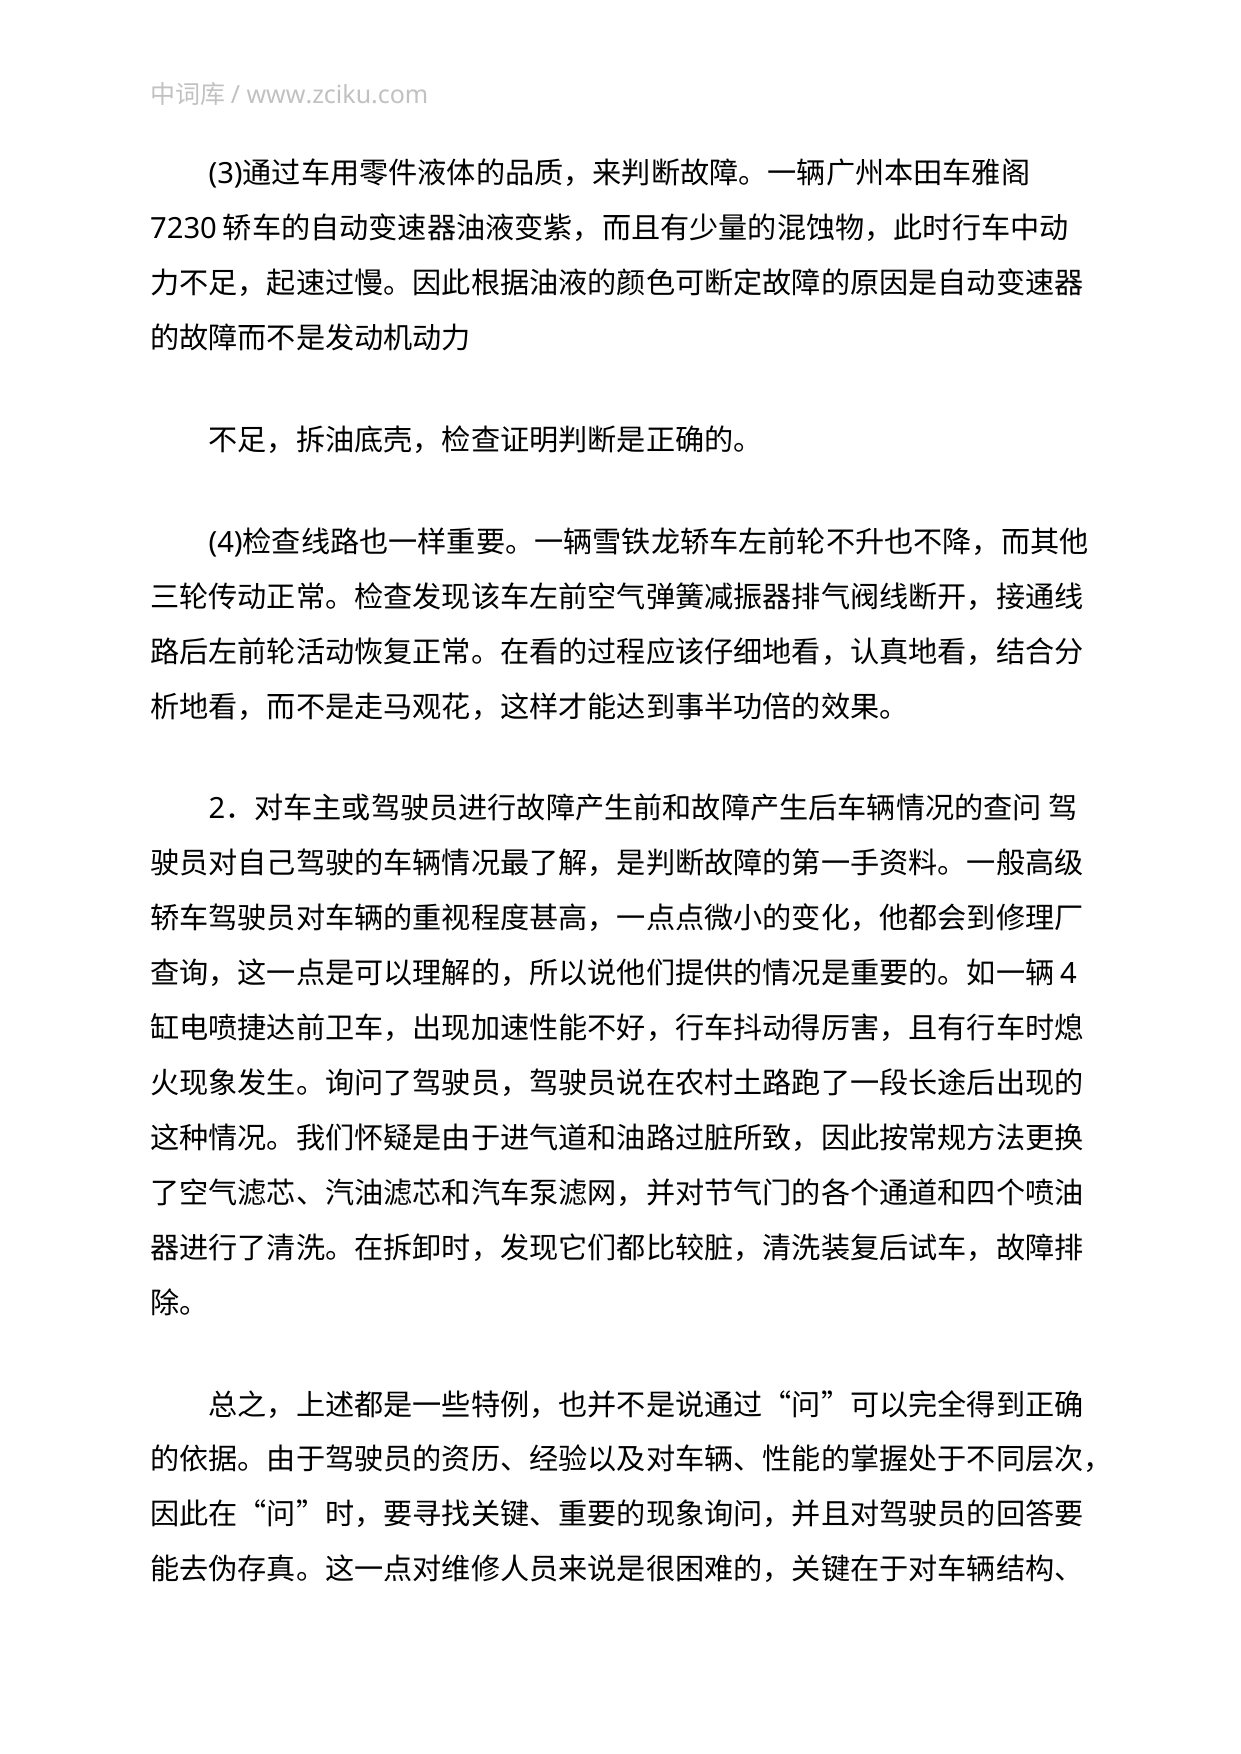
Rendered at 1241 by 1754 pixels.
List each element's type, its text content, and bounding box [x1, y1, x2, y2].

text (3)通过车用零件液体的品质，来判断故障。一辆广州本田车雅阁7230轿车的自动变速器油液变紫，而且有少量的混蚀物，此时行车中动力不足，起速过慢。因此根据油液的颜色可断定故障的原因是自动变速器的故障而不是发动机动力 [150, 150, 1090, 357]
text (4)检查线路也一样重要。一辆雪铁龙轿车左前轮不升也不降，而其他三轮传动正常。检查发现该车左前空气弹簧减振器排气阀线断开，接通线路后左前轮活动恢复正常。在看的过程应该仔细地看，认真地看，结合分析地看，而不是走马观花，这样才能达到事半功倍的效果。 [150, 518, 1090, 726]
text 2．对车主或驾驶员进行故障产生前和故障产生后车辆情况的查问 驾驶员对自己驾驶的车辆情况最了解，是判断故障的第一手资料。一般高级轿车驾驶员对车辆的重视程度甚高，一点点微小的变化，他都会到修理厂查询，这一点是可以理解的，所以说他们提供的情况是重要的。如一辆4缸电喷捷达前卫车，出现加速性能不好，行车抖动得厉害，且有行车时熄火现象发生。询问了驾驶员，驾驶员说在农村土路跑了一段长途后出现的这种情况。我们怀疑是由于进气道和油路过脏所致，因此按常规方法更换了空气滤芯、汽油滤芯和汽车泵滤网，并对节气门的各个通道和四个喷油器进行了清洗。在拆卸时，发现它们都比较脏，清洗装复后试车，故障排除。 [150, 785, 1090, 1322]
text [150, 1381, 1090, 1588]
text 不足，拆油底壳，检查证明判断是正确的。 [150, 417, 1090, 459]
